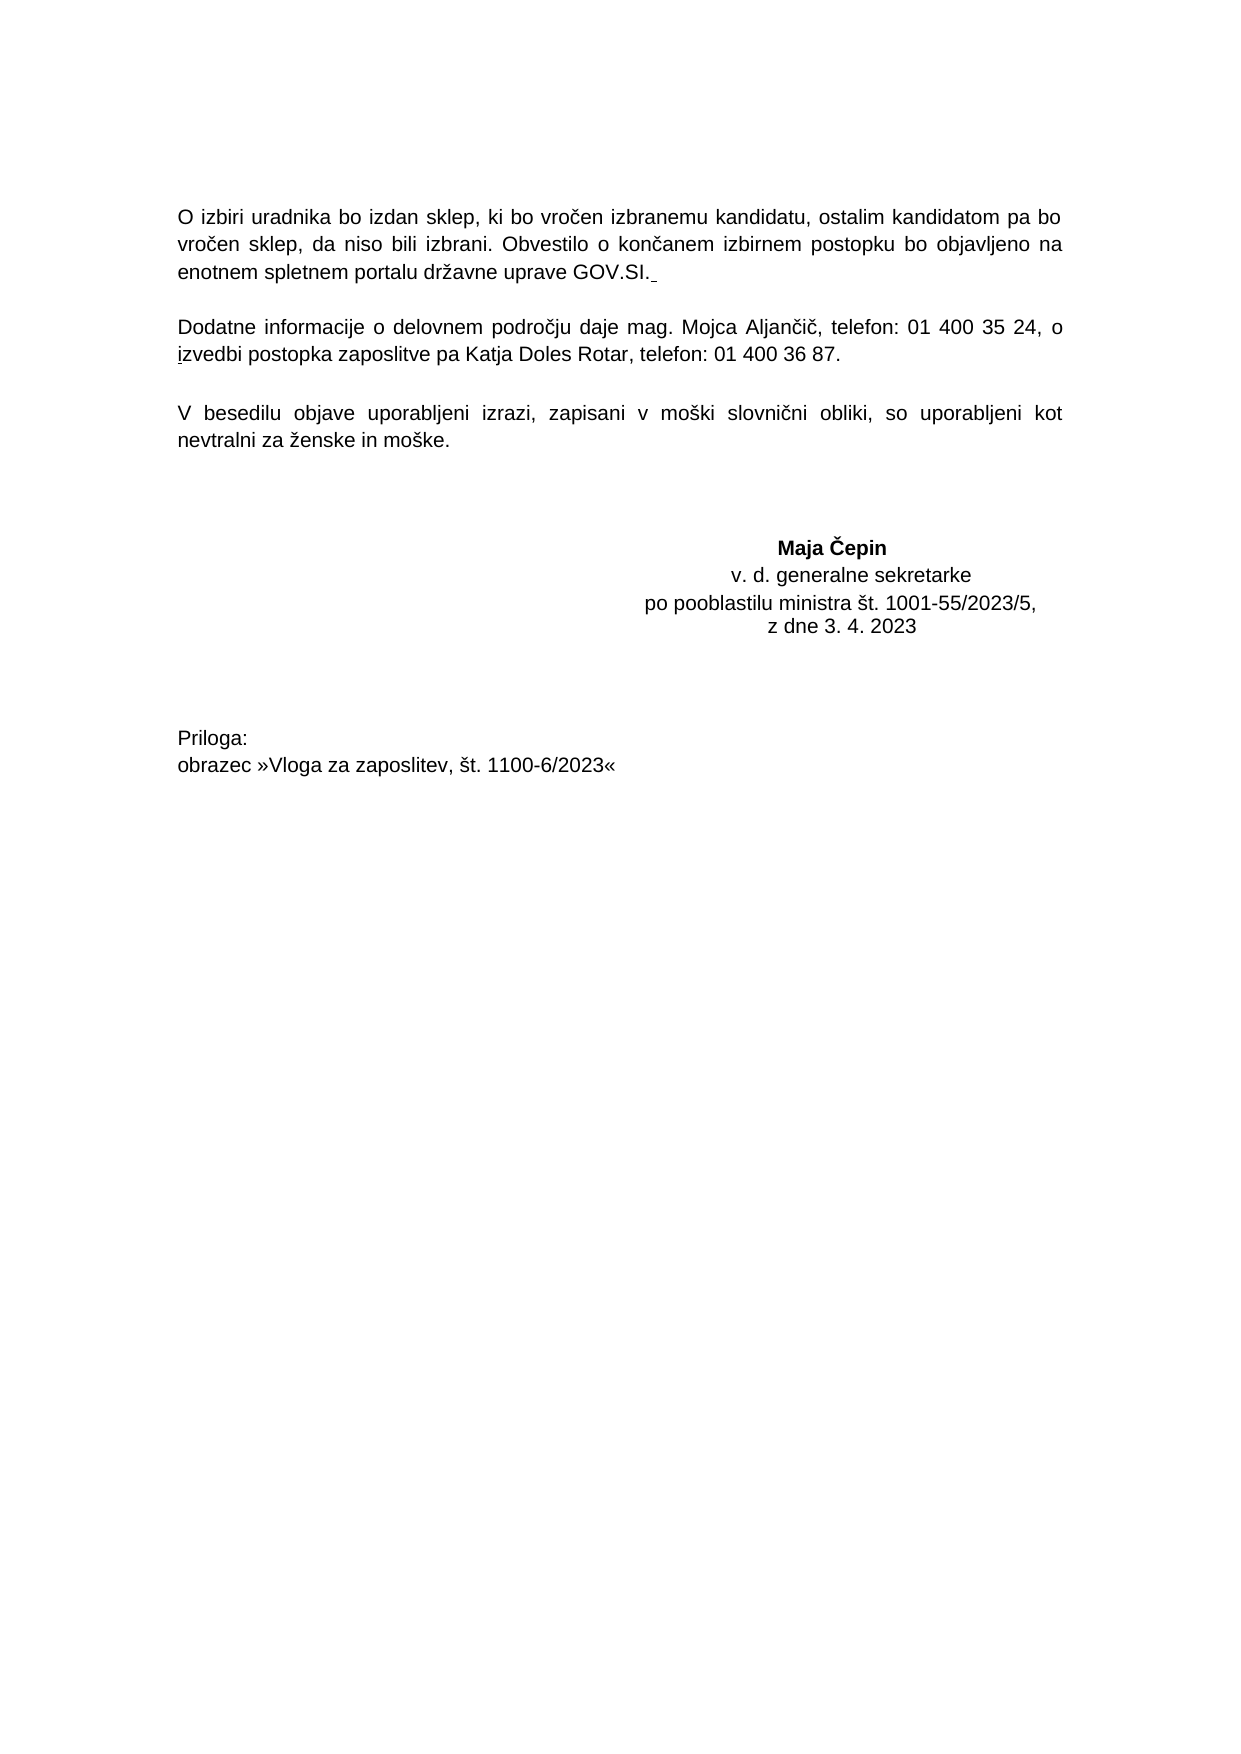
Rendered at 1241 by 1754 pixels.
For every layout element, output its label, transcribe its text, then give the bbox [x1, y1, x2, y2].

text z dne 3. 4. 2023 [402, 614, 1063, 638]
text Dodatne informacije o delovnem področju daje mag. Mojca Aljančič, telefon: 01 400 35 24, o izvedbi postopka zaposlitve pa Katja Doles Rotar, telefon: 01 400 36 87. [177, 315, 1063, 366]
text O izbiri uradnika bo izdan sklep, ki bo vročen izbranemu kandidatu, ostalim kandidatom pa bo vročen sklep, da niso bili izbrani. Obvestilo o končanem izbirnem postopku bo objavljeno na enotnem spletnem portalu državne uprave GOV.SI. [177, 205, 1063, 284]
text po pooblastilu ministra št. 1001-55/2023/5, [177, 587, 1060, 614]
text V besedilu objave uporabljeni izrazi, zapisani v moški slovnični obliki, so uporabljeni kot nevtralni za ženske in moške. [177, 397, 1063, 451]
text v. d. generalne sekretarke [177, 560, 1060, 587]
text Priloga: [177, 723, 1063, 750]
text Maja Čepin [177, 533, 1068, 560]
text obrazec »Vloga za zaposlitev, št. 1100-6/2023« [177, 750, 1063, 777]
